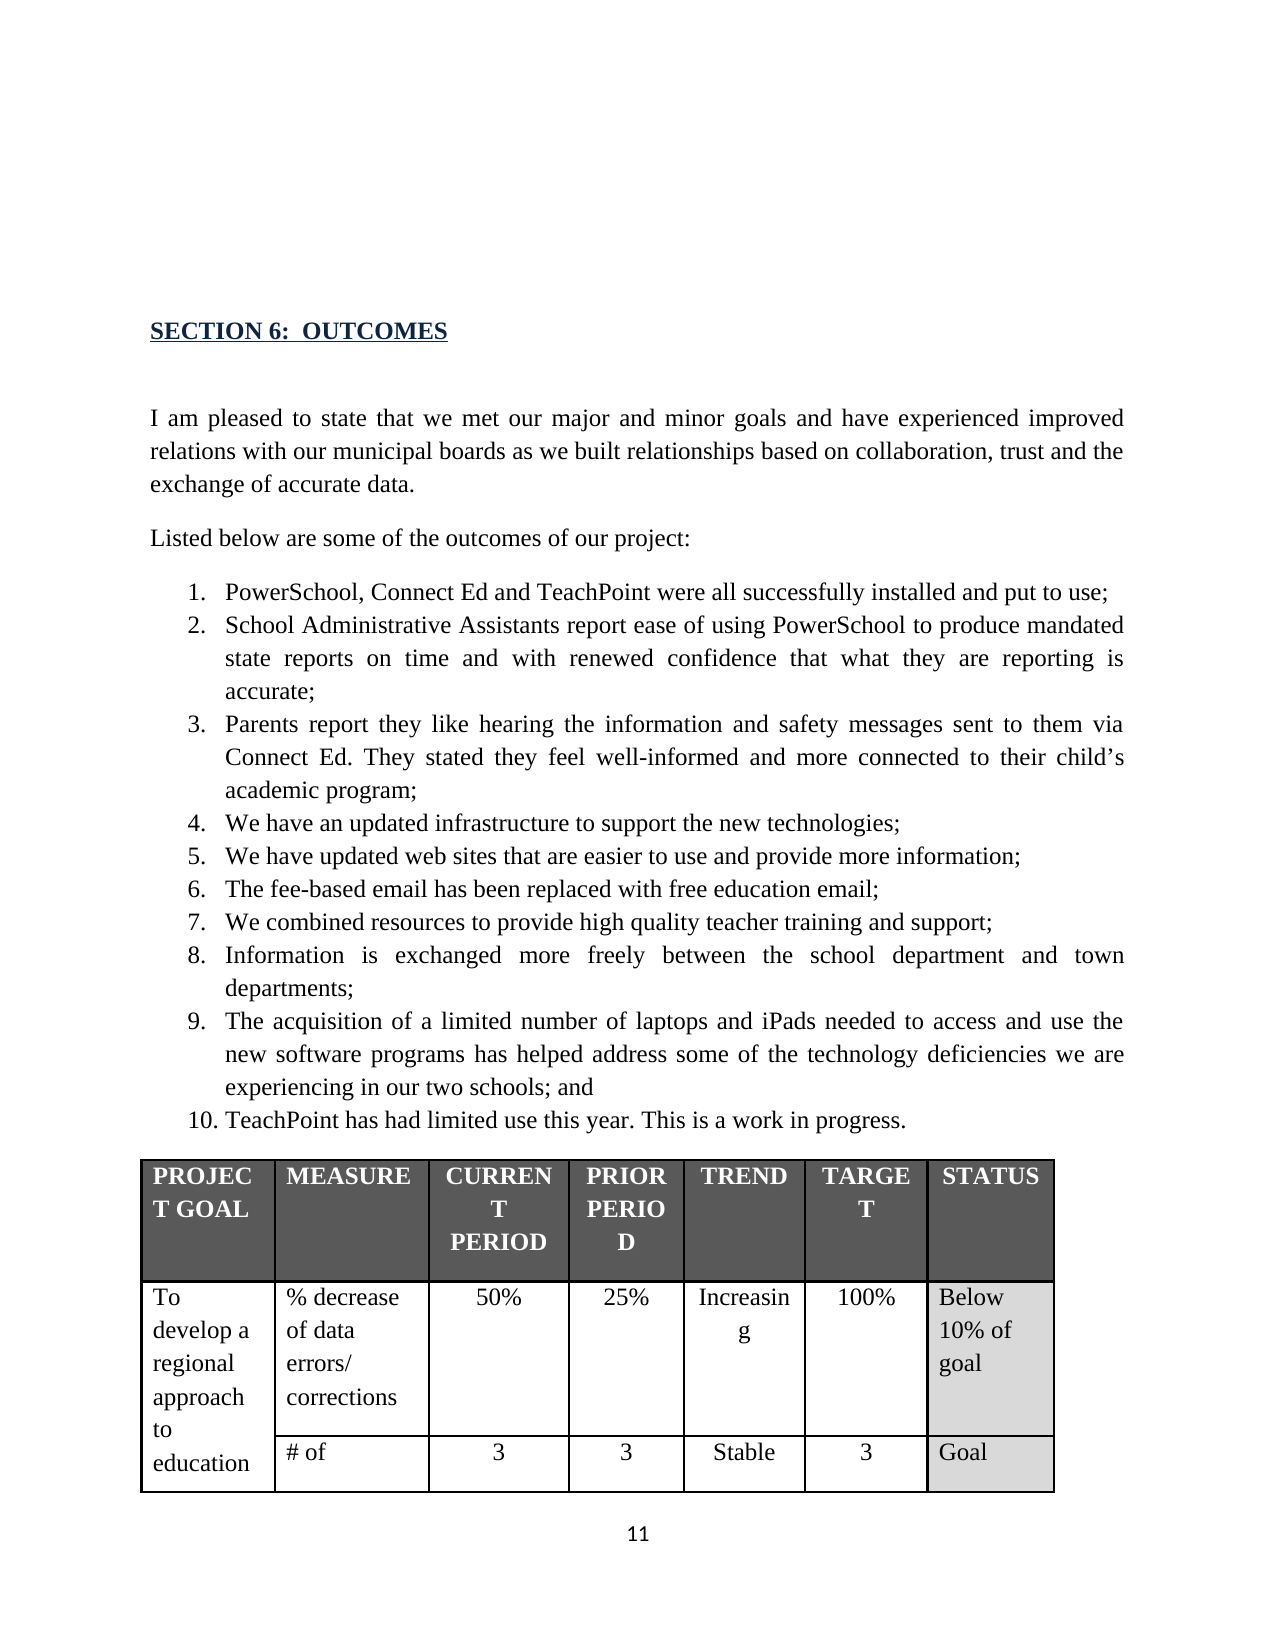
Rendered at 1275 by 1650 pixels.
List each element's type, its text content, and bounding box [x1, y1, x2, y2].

text Listed below are some of the outcomes of our project: [150, 523, 1125, 552]
table_cell % decrease of data errors/ corrections [276, 1283, 428, 1435]
table_cell 3 [806, 1437, 926, 1491]
subtitle SECTION 6: OUTCOMES [150, 316, 1125, 345]
table_cell 3 [430, 1437, 568, 1491]
list The fee-based email has been replaced with free education email; [187, 874, 1125, 903]
table_header TREND [685, 1161, 804, 1280]
table_cell 50% [430, 1283, 568, 1435]
list We have an updated infrastructure to support the new technologies; [187, 808, 1125, 837]
table_header CURRENT PERIOD [430, 1161, 568, 1280]
table_cell 25% [570, 1283, 683, 1435]
table_cell 100% [806, 1283, 926, 1435]
table_cell Stable [685, 1437, 804, 1491]
list Parents report they like hearing the information and safety messages sent to them via Connect Ed. They stated they feel well-informed and more connected to their child’s academic program; [187, 709, 1125, 803]
list We have updated web sites that are easier to use and provide more information; [187, 841, 1125, 869]
table_cell To develop a regional approach to education technology [143, 1283, 274, 1491]
table_cell 3 [570, 1437, 683, 1491]
list TeachPoint has had limited use this year. This is a work in progress. [187, 1105, 1125, 1134]
list Information is exchanged more freely between the school department and town departments; [187, 940, 1125, 1002]
text I am pleased to state that we met our major and minor goals and have experienced improved relations with our municipal boards as we built relationships based on collaboration, trust and the exchange of accurate data. [150, 403, 1125, 498]
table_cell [276, 1437, 428, 1491]
list PowerSchool, Connect Ed and TeachPoint were all successfully installed and put to use; [187, 577, 1125, 605]
table_header MEASURE [276, 1161, 428, 1280]
table_header STATUS [929, 1161, 1053, 1280]
table_header PRIOR PERIOD [570, 1161, 683, 1280]
table_header PROJECT GOAL [143, 1161, 274, 1280]
list We combined resources to provide high quality teacher training and support; [187, 907, 1125, 936]
list School Administrative Assistants report ease of using PowerSchool to produce mandated state reports on time and with renewed confidence that what they are reporting is accurate; [187, 610, 1125, 704]
table_header TARGET [806, 1161, 926, 1280]
table_cell Below 10% of goal [929, 1283, 1053, 1435]
table_cell Goal completed [929, 1437, 1053, 1491]
table_cell Increasing [685, 1283, 804, 1435]
list The acquisition of a limited number of laptops and iPads needed to access and use the new software programs has helped address some of the technology deficiencies we are experiencing in our two schools; and [187, 1006, 1125, 1101]
